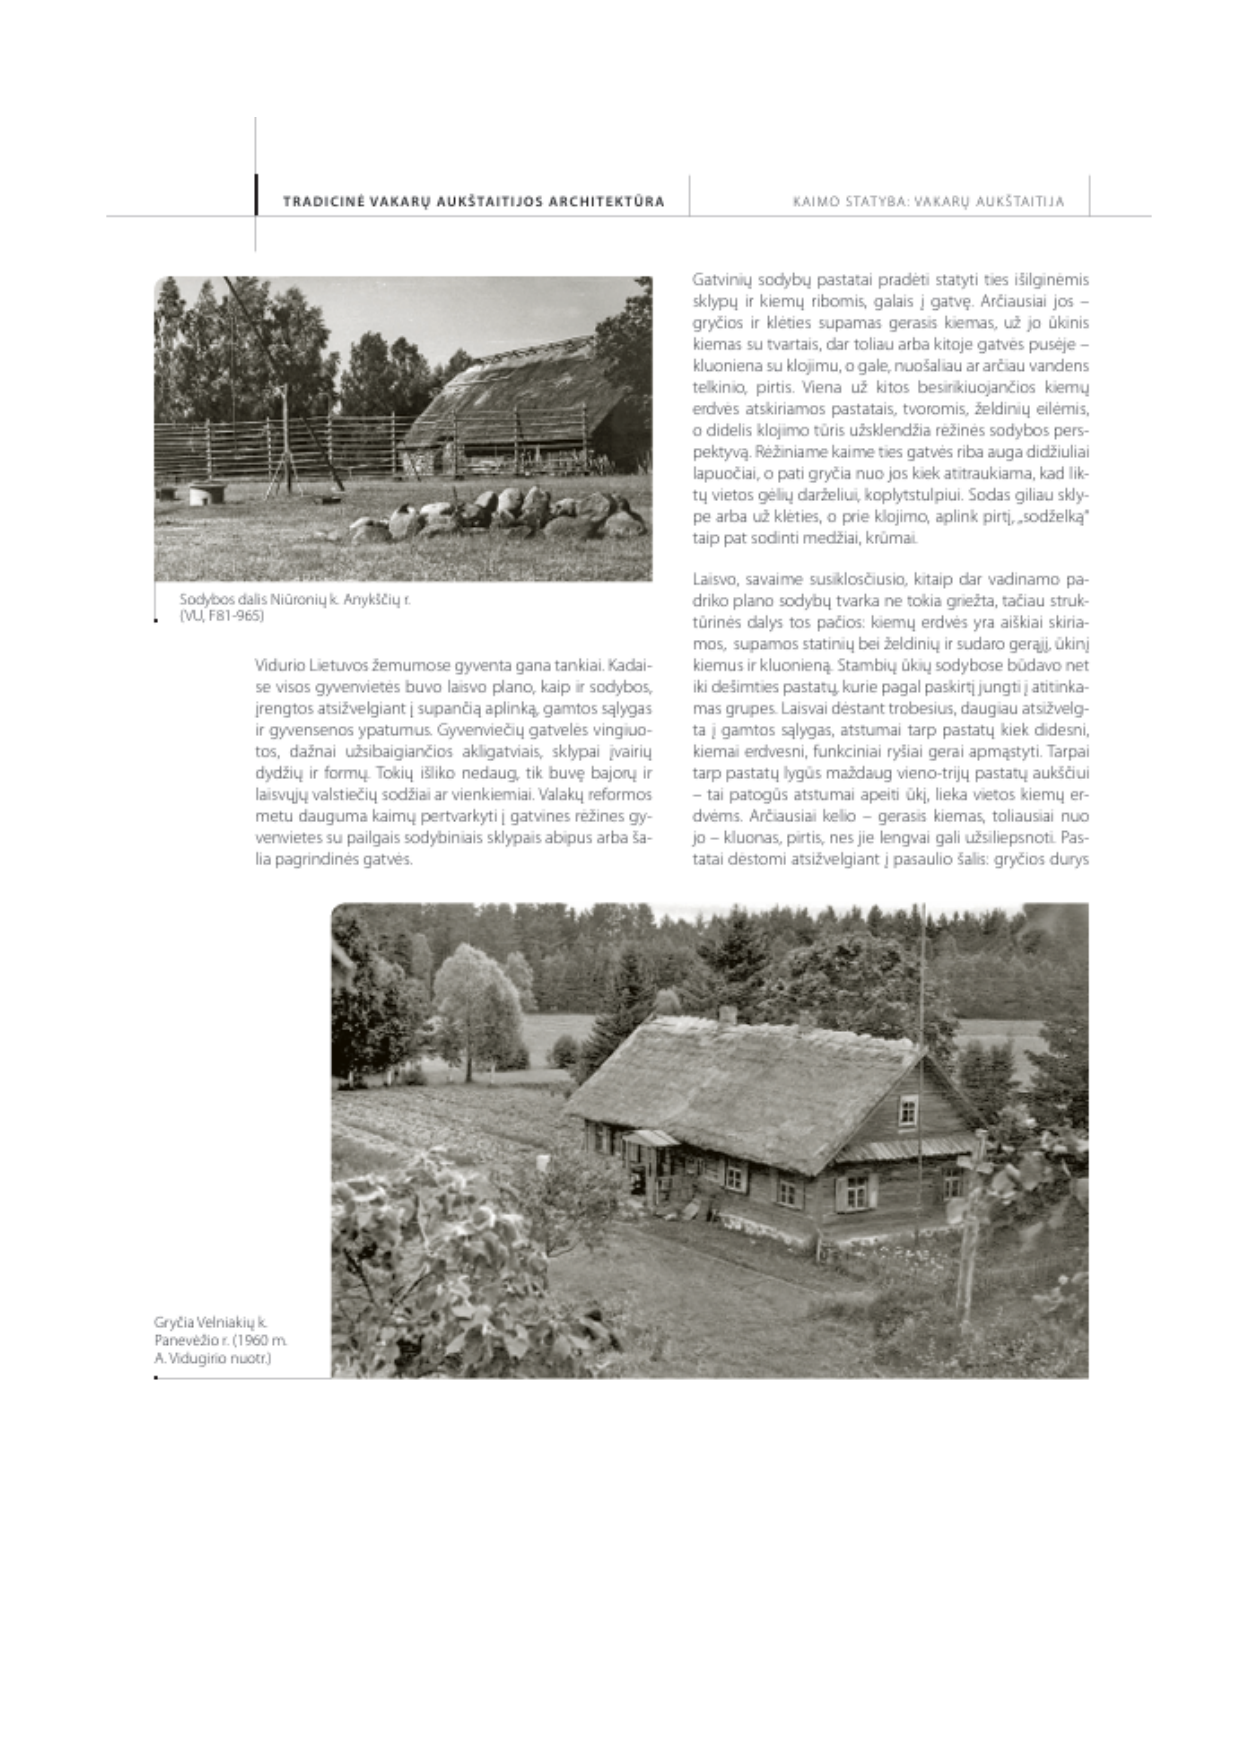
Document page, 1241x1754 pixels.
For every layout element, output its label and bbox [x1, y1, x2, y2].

picture [106, 117, 1152, 1414]
